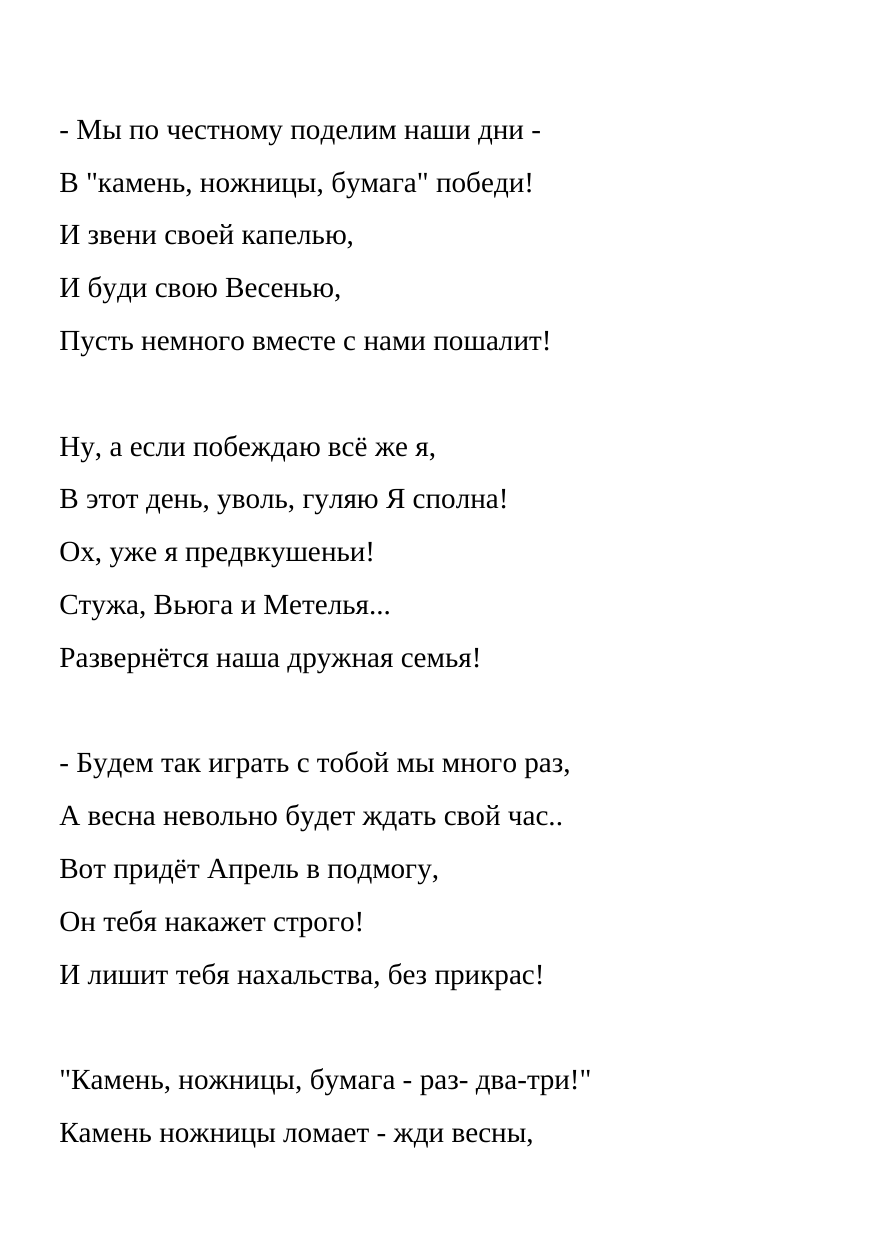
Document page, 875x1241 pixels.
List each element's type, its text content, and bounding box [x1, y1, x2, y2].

list Стужа, Вьюга и Метелья... [59, 587, 815, 621]
list В "камень, ножницы, бумага" победи! [59, 165, 815, 198]
list - Мы по честному поделим наши дни - [59, 112, 815, 145]
list Ох, уже я предвкушеньи! [59, 534, 815, 568]
list "Камень, ножницы, бумага - раз- два-три!" [59, 1062, 815, 1096]
list И буди свою Весенью, [59, 270, 815, 304]
list Камень ножницы ломает - жди весны, [59, 1115, 815, 1149]
list И лишит тебя нахальства, без прикрас! [59, 957, 815, 990]
list Он тебя накажет строго! [59, 904, 815, 938]
list А весна невольно будет ждать свой час.. [59, 798, 815, 832]
list И звени своей капелью, [59, 217, 815, 251]
list Вот придёт Апрель в подмогу, [59, 851, 815, 885]
list Пусть немного вместе с нами пошалит! [59, 323, 815, 357]
list В этот день, уволь, гуляю Я сполна! [59, 482, 815, 515]
list - Будем так играть с тобой мы много раз, [59, 746, 815, 779]
list Ну, а если побеждаю всё же я, [59, 429, 815, 462]
list Развернётся наша дружная семья! [59, 640, 815, 673]
